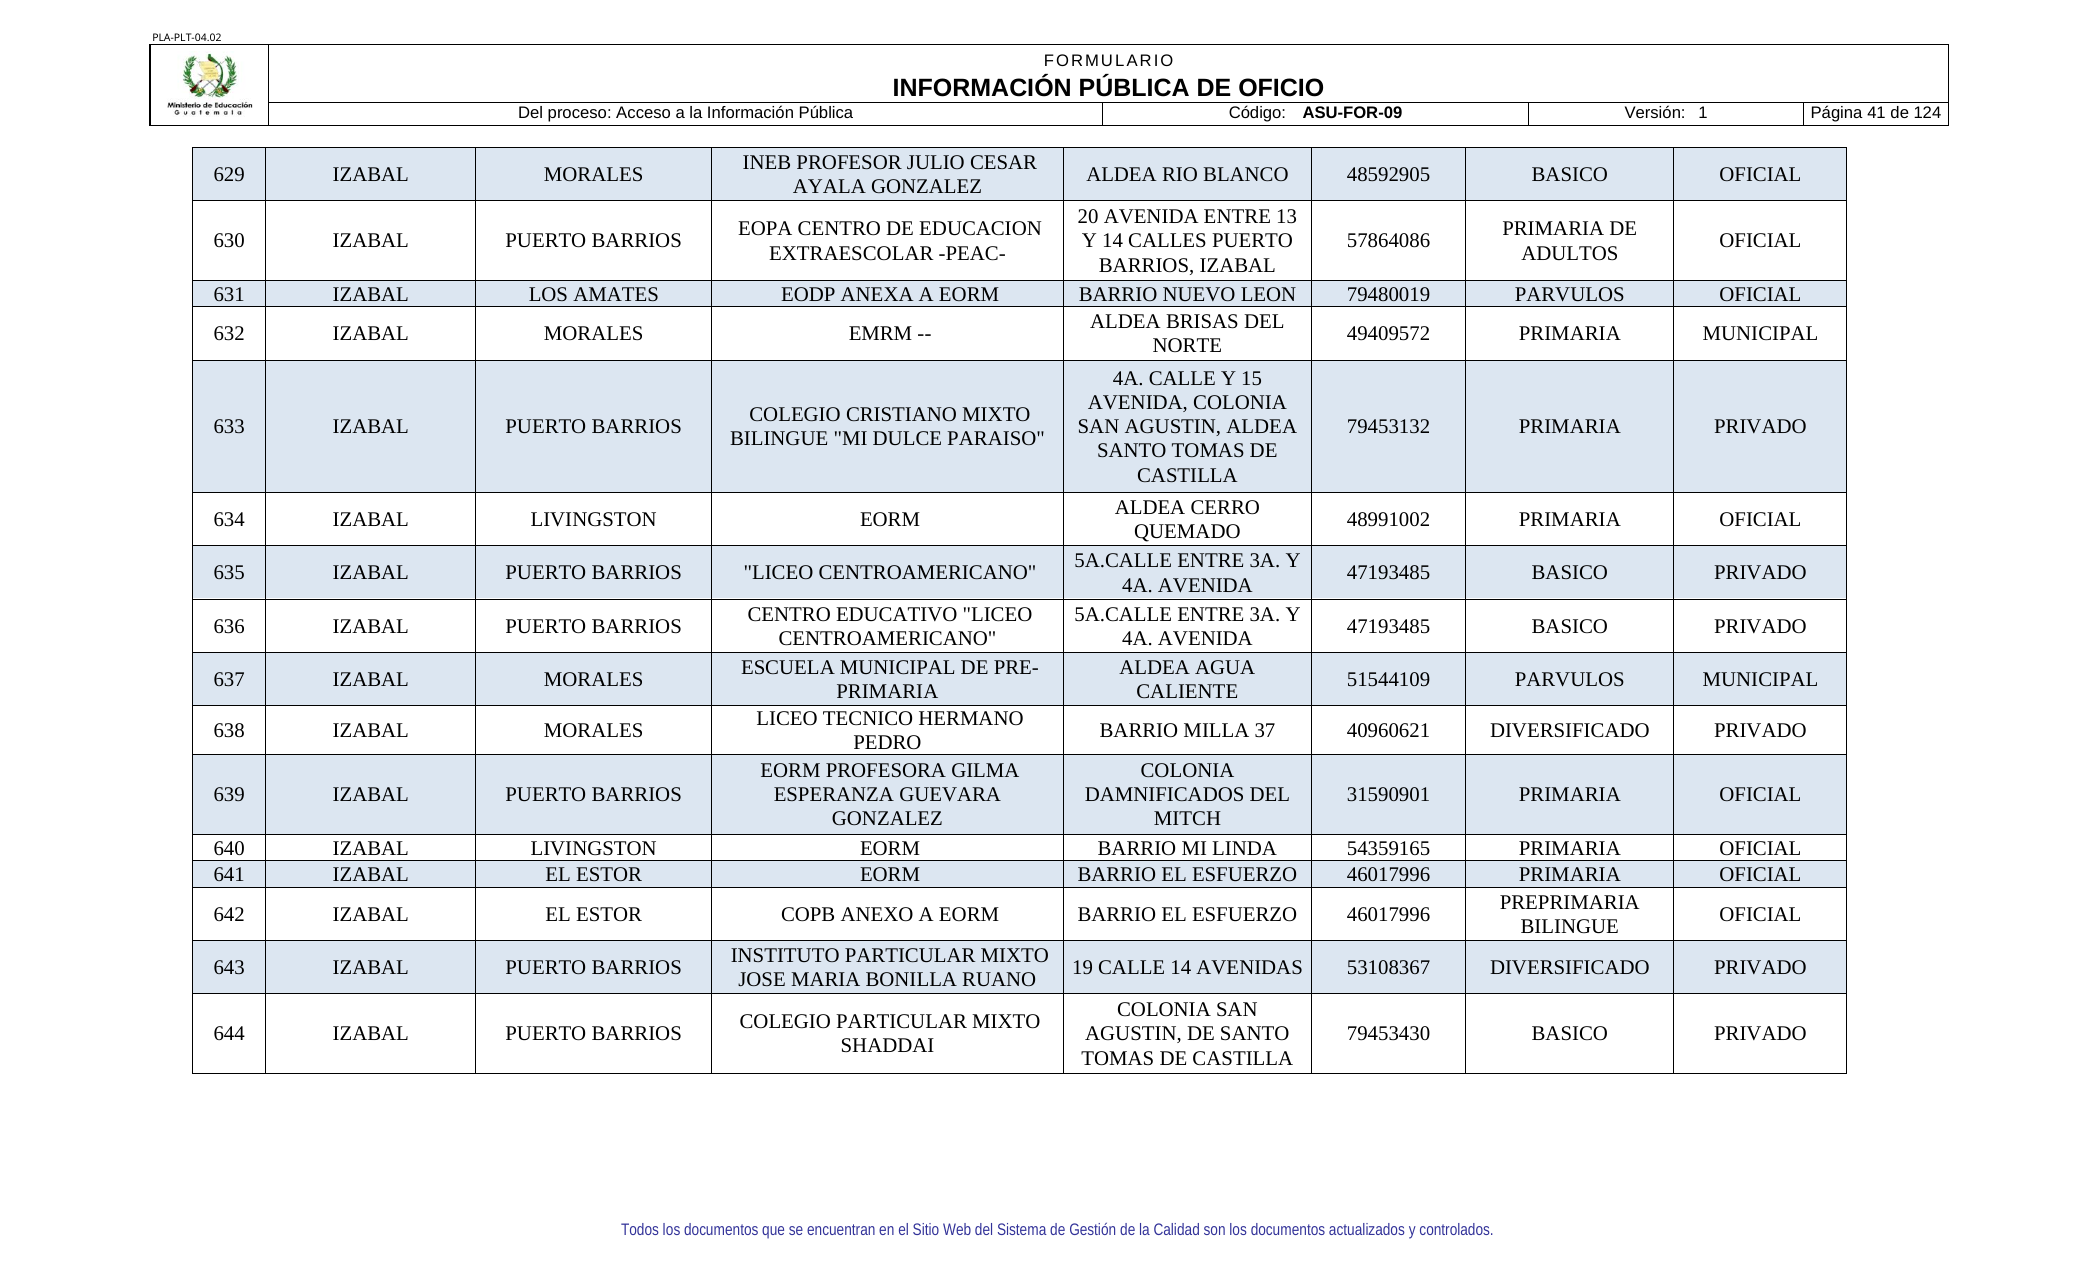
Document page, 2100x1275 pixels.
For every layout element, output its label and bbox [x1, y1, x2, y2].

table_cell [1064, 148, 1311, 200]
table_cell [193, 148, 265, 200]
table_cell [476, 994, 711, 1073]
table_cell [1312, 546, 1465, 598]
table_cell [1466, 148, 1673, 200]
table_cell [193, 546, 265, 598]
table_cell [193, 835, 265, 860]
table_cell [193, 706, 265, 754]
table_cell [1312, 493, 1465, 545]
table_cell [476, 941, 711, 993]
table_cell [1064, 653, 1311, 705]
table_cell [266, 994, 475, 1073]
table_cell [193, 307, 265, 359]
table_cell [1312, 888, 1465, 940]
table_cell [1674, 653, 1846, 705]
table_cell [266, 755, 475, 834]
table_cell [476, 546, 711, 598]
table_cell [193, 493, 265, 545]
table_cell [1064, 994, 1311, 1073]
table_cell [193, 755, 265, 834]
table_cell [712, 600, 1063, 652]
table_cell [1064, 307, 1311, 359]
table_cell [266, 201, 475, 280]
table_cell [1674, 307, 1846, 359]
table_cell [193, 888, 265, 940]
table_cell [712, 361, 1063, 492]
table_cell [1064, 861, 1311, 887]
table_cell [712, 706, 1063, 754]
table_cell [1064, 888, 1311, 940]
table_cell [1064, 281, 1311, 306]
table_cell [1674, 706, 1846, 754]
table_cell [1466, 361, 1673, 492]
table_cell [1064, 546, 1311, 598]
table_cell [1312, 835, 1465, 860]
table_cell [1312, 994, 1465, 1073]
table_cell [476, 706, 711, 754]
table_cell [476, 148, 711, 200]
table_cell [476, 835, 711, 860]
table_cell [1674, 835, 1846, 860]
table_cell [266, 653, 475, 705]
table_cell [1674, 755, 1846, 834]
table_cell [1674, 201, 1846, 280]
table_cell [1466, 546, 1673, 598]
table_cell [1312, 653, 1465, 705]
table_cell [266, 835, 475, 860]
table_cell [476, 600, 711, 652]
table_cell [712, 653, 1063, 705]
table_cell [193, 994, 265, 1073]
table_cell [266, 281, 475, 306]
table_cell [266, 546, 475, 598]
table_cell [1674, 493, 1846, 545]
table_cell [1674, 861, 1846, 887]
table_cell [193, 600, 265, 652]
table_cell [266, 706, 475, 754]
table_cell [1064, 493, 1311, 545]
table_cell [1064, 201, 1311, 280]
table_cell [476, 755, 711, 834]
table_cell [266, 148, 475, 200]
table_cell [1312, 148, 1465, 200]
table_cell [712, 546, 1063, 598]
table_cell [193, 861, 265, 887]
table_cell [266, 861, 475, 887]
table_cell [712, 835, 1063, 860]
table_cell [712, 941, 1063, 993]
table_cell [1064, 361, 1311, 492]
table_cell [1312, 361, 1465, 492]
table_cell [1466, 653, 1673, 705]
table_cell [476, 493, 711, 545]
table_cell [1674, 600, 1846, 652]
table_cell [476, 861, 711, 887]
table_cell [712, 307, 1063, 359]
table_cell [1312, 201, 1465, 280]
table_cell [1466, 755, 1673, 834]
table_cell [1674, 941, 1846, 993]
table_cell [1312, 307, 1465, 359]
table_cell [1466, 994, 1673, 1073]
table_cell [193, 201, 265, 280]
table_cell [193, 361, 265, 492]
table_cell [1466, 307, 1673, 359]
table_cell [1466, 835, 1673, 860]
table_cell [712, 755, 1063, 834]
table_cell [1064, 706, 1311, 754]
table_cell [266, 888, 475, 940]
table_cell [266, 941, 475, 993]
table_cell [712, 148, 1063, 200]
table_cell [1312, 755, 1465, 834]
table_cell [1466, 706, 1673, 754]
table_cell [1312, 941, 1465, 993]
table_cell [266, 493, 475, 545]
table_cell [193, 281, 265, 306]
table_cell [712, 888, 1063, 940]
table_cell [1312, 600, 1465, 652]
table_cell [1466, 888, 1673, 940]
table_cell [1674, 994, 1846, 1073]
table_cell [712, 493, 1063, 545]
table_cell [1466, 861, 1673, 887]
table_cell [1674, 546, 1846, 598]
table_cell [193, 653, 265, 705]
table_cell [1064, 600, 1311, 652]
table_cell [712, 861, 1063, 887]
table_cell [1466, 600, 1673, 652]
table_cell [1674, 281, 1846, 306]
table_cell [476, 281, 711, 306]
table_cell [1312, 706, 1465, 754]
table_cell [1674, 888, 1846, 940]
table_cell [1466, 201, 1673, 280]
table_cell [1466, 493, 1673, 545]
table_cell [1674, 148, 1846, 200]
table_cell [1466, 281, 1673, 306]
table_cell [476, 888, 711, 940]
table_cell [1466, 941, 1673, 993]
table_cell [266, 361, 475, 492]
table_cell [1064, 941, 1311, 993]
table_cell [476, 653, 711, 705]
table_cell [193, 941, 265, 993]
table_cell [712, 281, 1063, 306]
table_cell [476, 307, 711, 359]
picture [166, 51, 253, 117]
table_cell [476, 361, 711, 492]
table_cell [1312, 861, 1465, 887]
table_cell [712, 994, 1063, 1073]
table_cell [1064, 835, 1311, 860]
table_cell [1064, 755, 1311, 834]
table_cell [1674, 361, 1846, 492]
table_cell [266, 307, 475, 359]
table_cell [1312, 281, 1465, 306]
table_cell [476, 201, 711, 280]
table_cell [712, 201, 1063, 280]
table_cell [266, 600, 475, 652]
